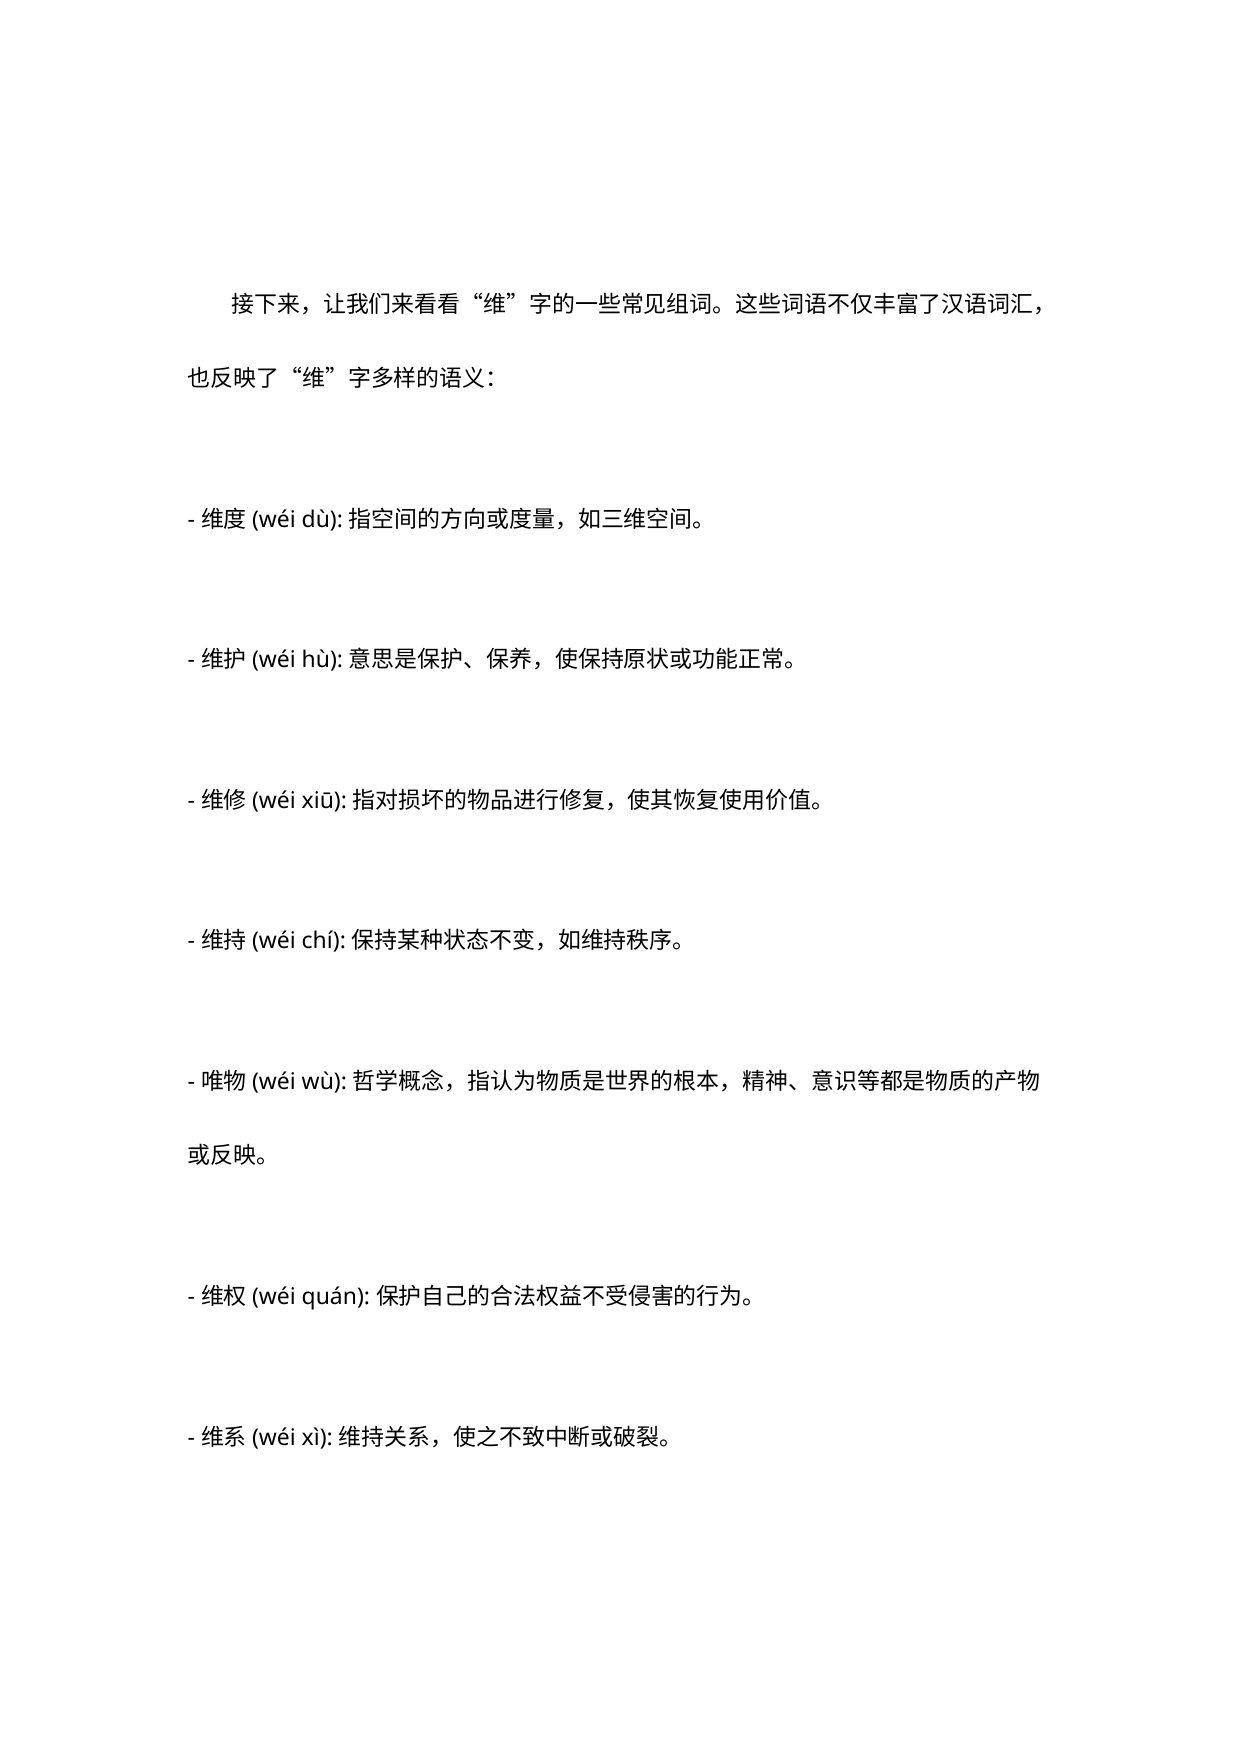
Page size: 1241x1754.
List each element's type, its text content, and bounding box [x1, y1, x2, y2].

text - 维度 (wéi dù): 指空间的方向或度量，如三维空间。 [187, 485, 1053, 550]
text 接下来，让我们来看看“维”字的一些常见组词。这些词语不仅丰富了汉语词汇，也反映了“维”字多样的语义： [187, 270, 1053, 409]
text - 维修 (wéi xiū): 指对损坏的物品进行修复，使其恢复使用价值。 [187, 766, 1053, 831]
text - 维护 (wéi hù): 意思是保护、保养，使保持原状或功能正常。 [187, 625, 1053, 690]
text - 维系 (wéi xì): 维持关系，使之不致中断或破裂。 [187, 1402, 1053, 1467]
text - 维权 (wéi quán): 保护自己的合法权益不受侵害的行为。 [187, 1262, 1053, 1327]
text - 维持 (wéi chí): 保持某种状态不变，如维持秩序。 [187, 906, 1053, 971]
text - 唯物 (wéi wù): 哲学概念，指认为物质是世界的根本，精神、意识等都是物质的产物或反映。 [187, 1047, 1053, 1187]
